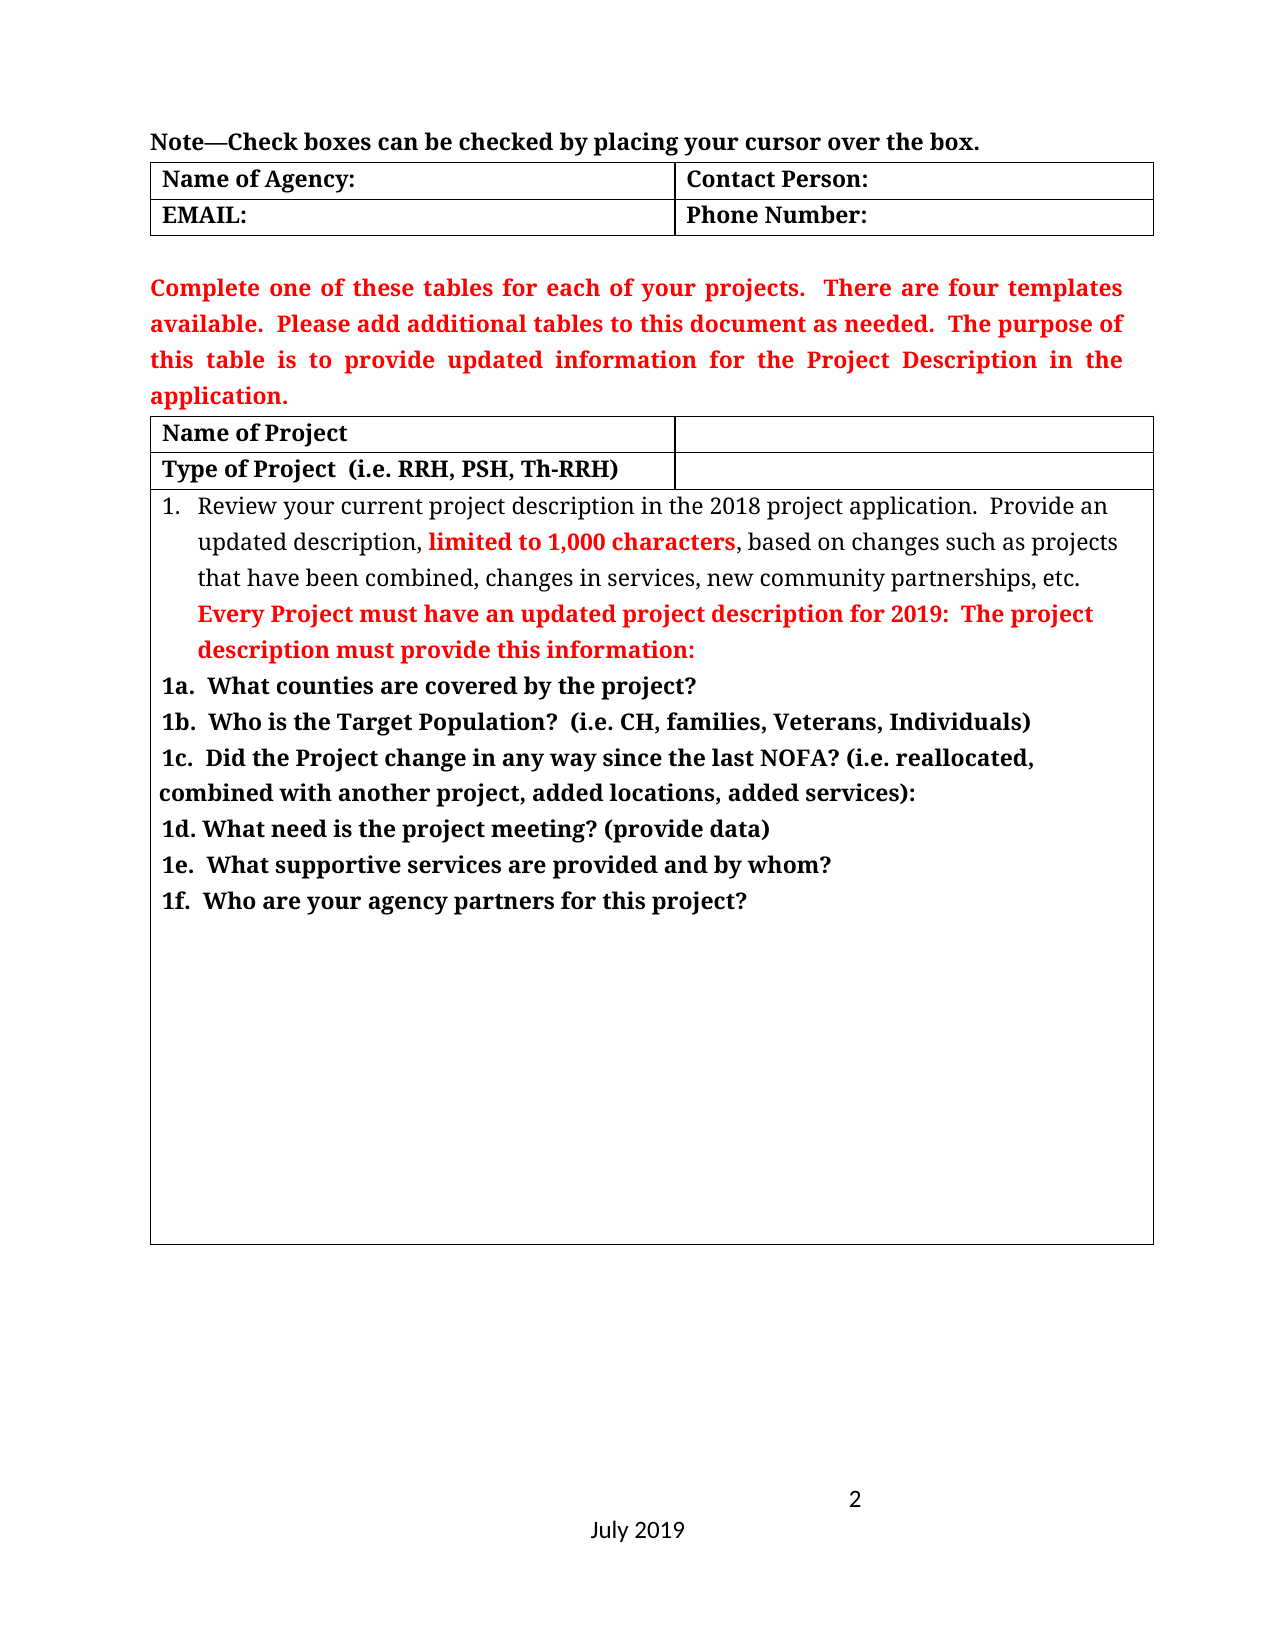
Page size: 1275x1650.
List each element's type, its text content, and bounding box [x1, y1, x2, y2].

table_header Name of Agency: [151, 163, 674, 198]
table_header Name of Project [151, 417, 674, 452]
text Complete one of these tables for each of your projects. There are four templates available. Please add additional tables to this document as needed. The purpose of this table is to provide updated information for the Project Description in the application. [150, 272, 1125, 411]
table_cell Type of Project (i.e. RRH, PSH, Th-RRH) [151, 453, 674, 489]
table_header Contact Person: [676, 163, 1153, 198]
table_header [676, 417, 1153, 452]
table_cell Phone Number: [676, 200, 1153, 235]
text Note—Check boxes can be checked by placing your cursor over the box. [150, 126, 1125, 157]
table_cell EMAIL: [151, 200, 674, 235]
table_cell [676, 453, 1153, 489]
